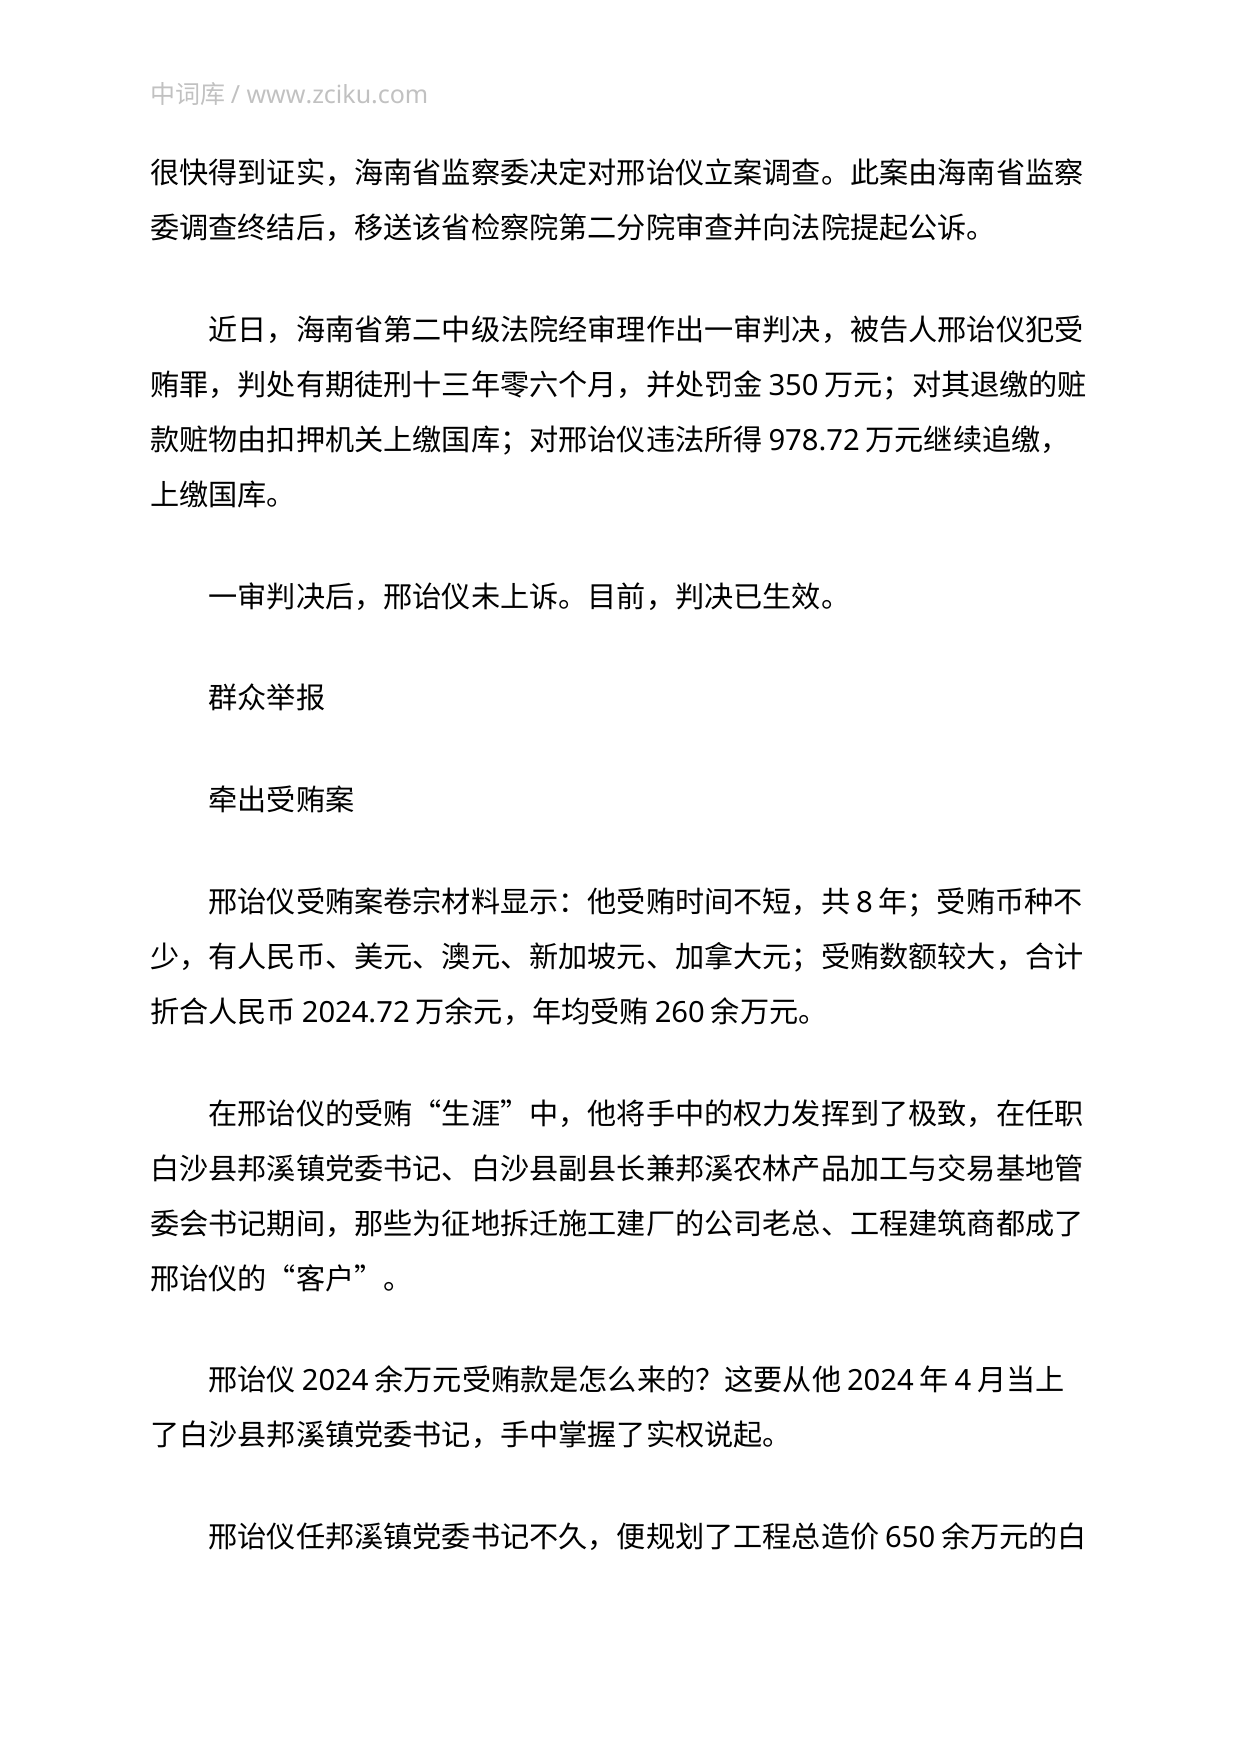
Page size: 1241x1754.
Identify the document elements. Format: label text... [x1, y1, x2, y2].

text 邢诒仪2024余万元受贿款是怎么来的？这要从他2024年4月当上了白沙县邦溪镇党委书记，手中掌握了实权说起。 [150, 1357, 1090, 1454]
text 牵出受贿案 [150, 777, 1090, 819]
text 在邢诒仪的受贿“生涯”中，他将手中的权力发挥到了极致，在任职白沙县邦溪镇党委书记、白沙县副县长兼邦溪农林产品加工与交易基地管委会书记期间，那些为征地拆迁施工建厂的公司老总、工程建筑商都成了邢诒仪的“客户”。 [150, 1091, 1090, 1297]
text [150, 1514, 1090, 1556]
text 一审判决后，邢诒仪未上诉。目前，判决已生效。 [150, 573, 1090, 616]
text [150, 150, 1090, 247]
text 群众举报 [150, 675, 1090, 717]
text 邢诒仪受贿案卷宗材料显示：他受贿时间不短，共8年；受贿币种不少，有人民币、美元、澳元、新加坡元、加拿大元；受贿数额较大，合计折合人民币2024.72万余元，年均受贿260余万元。 [150, 879, 1090, 1031]
text 近日，海南省第二中级法院经审理作出一审判决，被告人邢诒仪犯受贿罪，判处有期徒刑十三年零六个月，并处罚金350万元；对其退缴的赃款赃物由扣押机关上缴国库；对邢诒仪违法所得978.72万元继续追缴，上缴国库。 [150, 307, 1090, 514]
